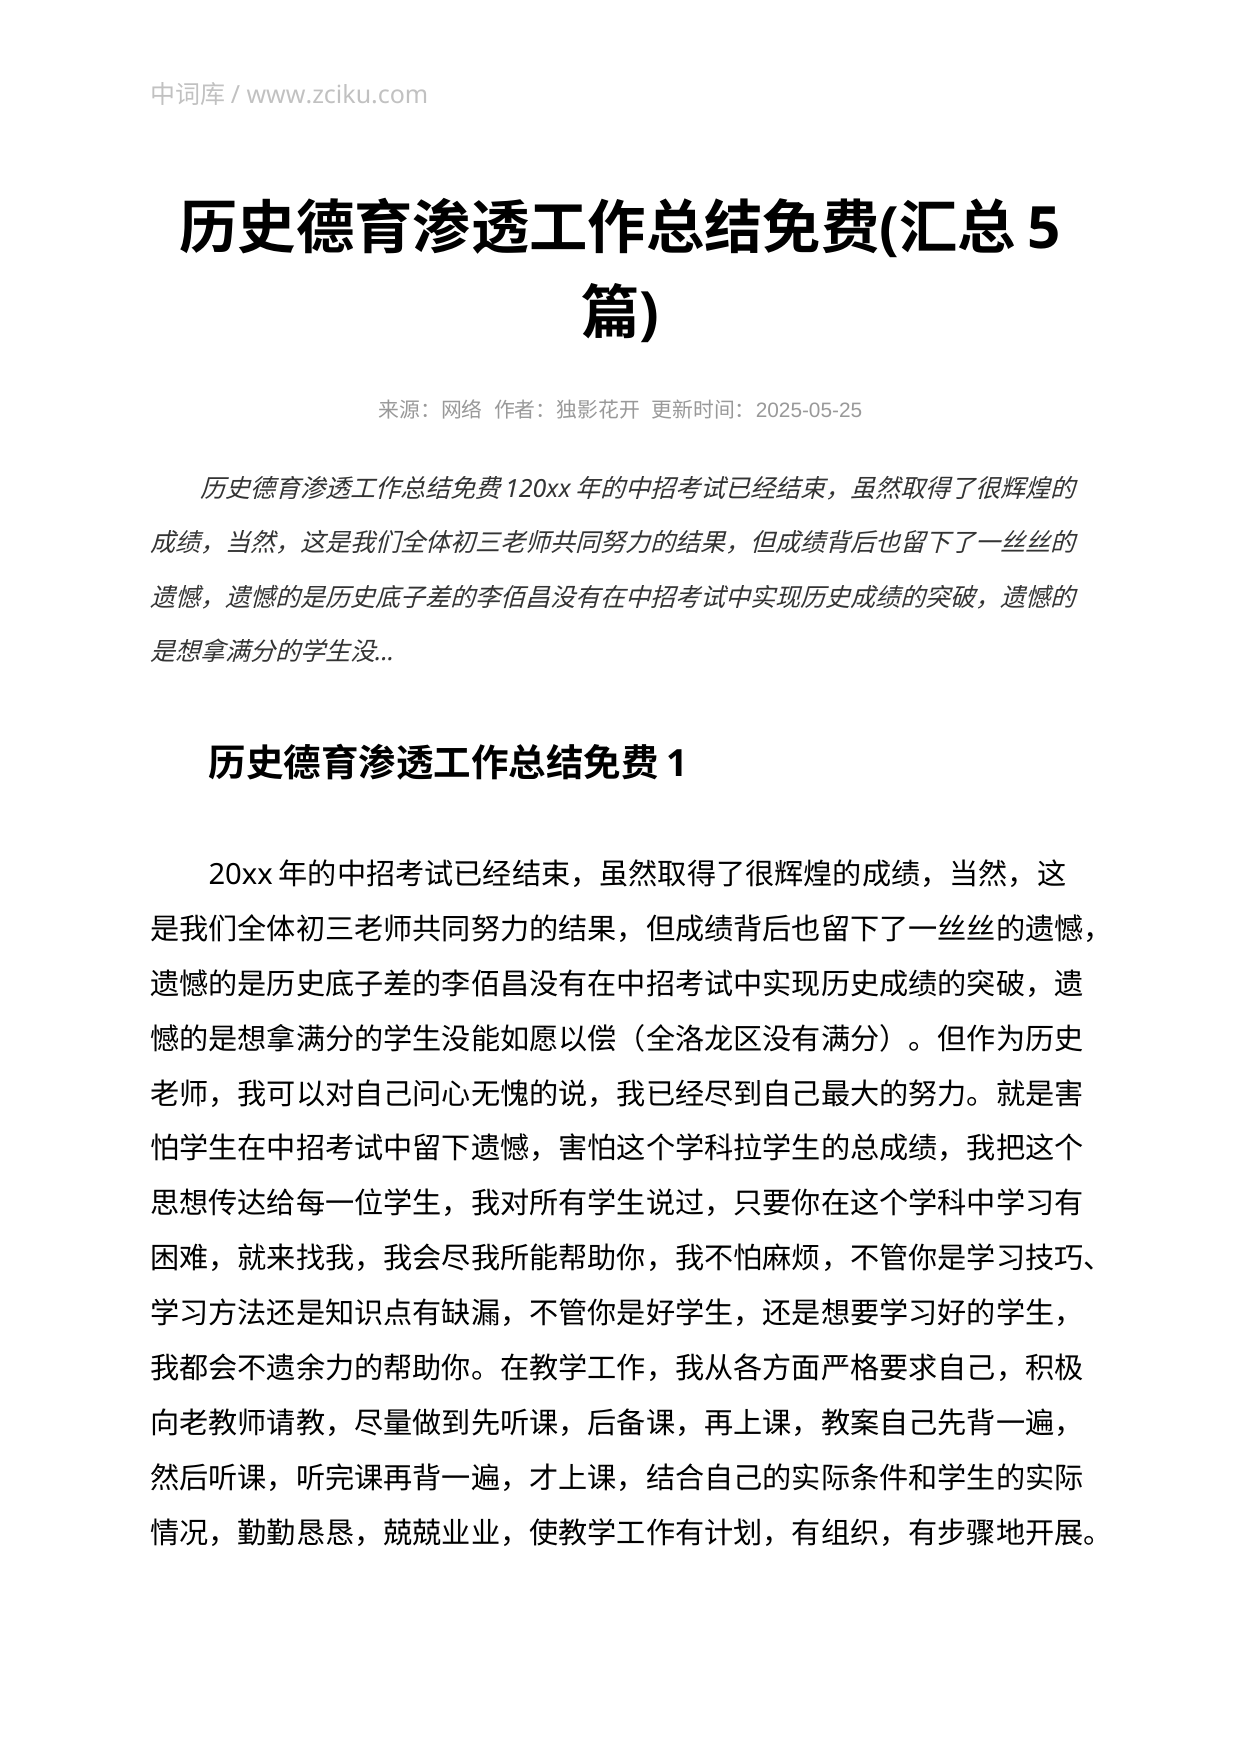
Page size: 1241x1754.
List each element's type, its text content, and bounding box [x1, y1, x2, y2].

text 历史德育渗透工作总结免费120xx年的中招考试已经结束，虽然取得了很辉煌的成绩，当然，这是我们全体初三老师共同努力的结果，但成绩背后也留下了一丝丝的遗憾，遗憾的是历史底子差的李佰昌没有在中招考试中实现历史成绩的突破，遗憾的是想拿满分的学生没... [150, 468, 1090, 668]
text 来源：网络 作者：独影花开 更新时间：2025-05-25 [150, 398, 1090, 422]
text 历史德育渗透工作总结免费1 [150, 733, 1090, 787]
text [150, 851, 1090, 1552]
subtitle 历史德育渗透工作总结免费(汇总5篇) [150, 181, 1090, 351]
